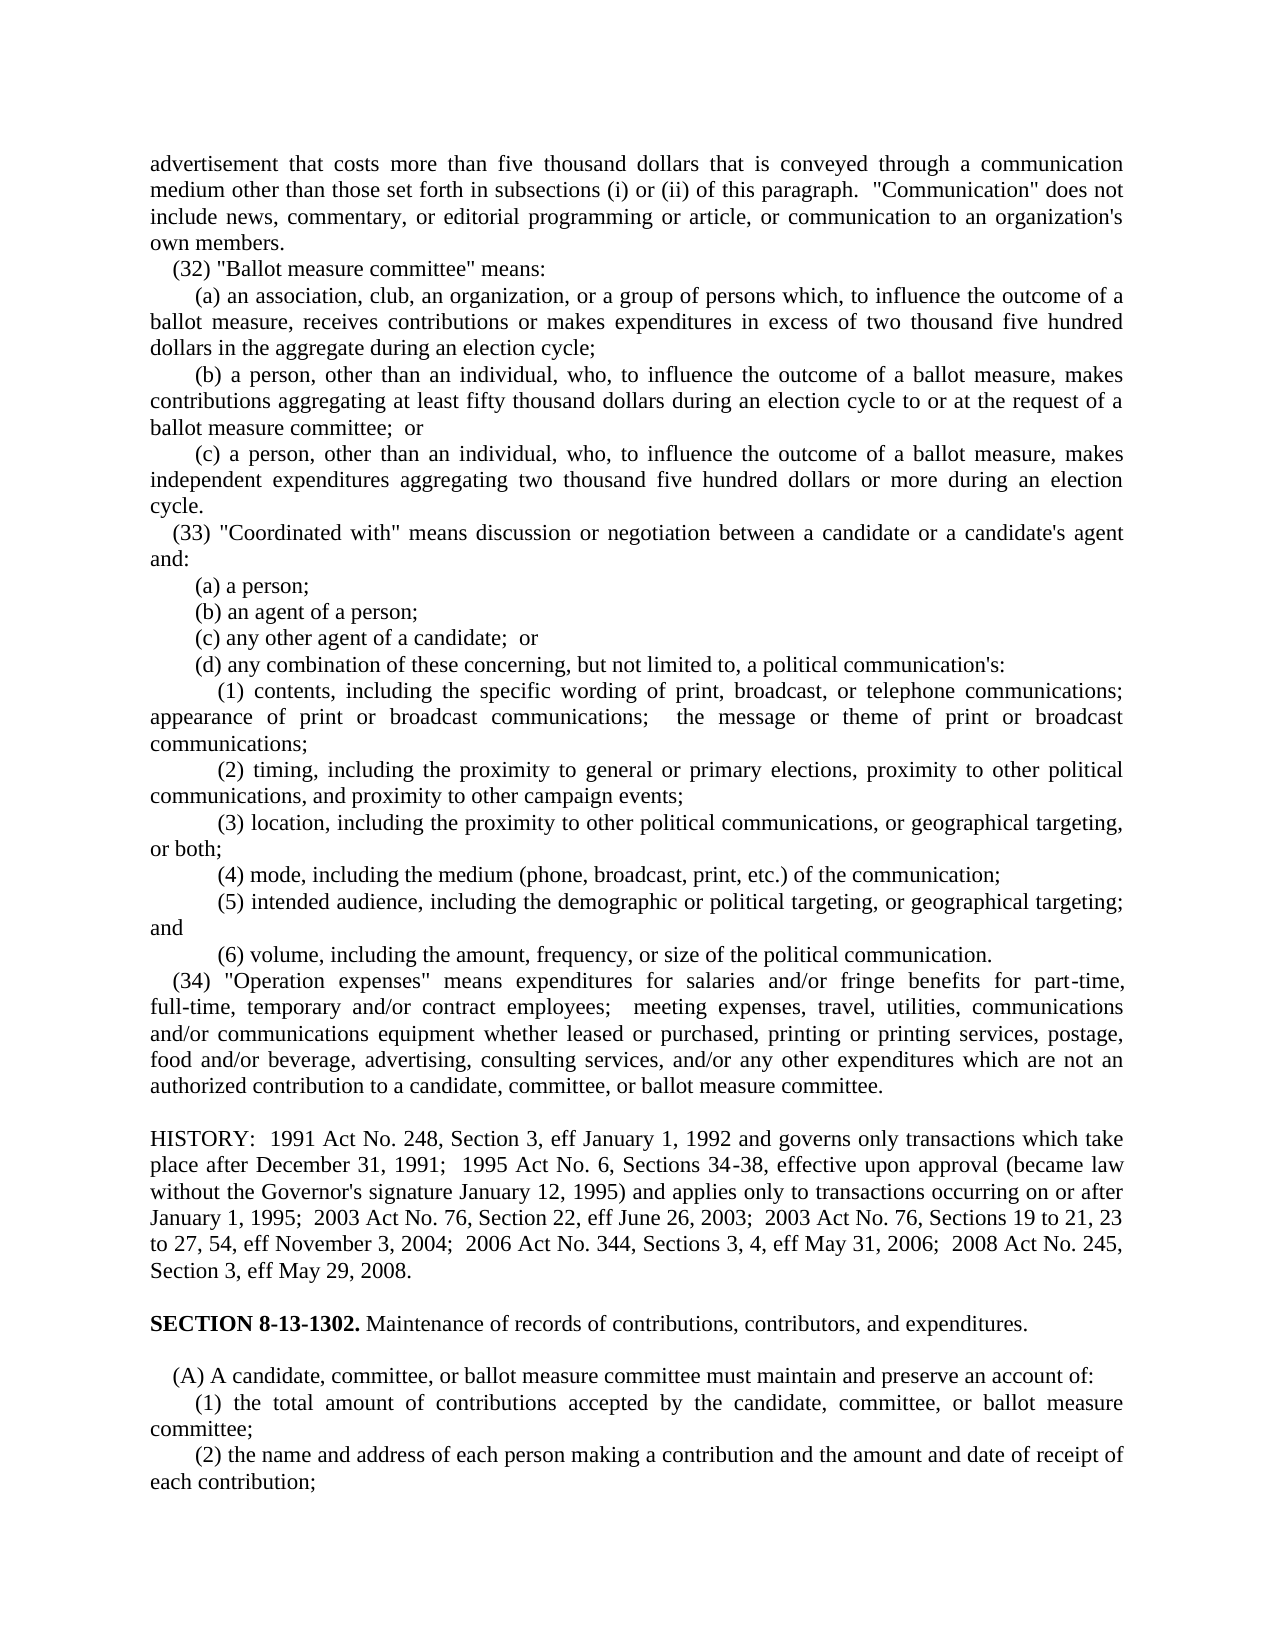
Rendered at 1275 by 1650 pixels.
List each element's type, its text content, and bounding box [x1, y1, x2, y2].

text (c) any other agent of a candidate; or [150, 624, 1125, 651]
text HISTORY: 1991 Act No. 248, Section 3, eff January 1, 1992 and governs only transactions which take place after December 31, 1991; 1995 Act No. 6, Sections 34-38, effective upon approval (became law without the Governor's signature January 12, 1995) and applies only to transactions occurring on or after January 1, 1995; 2003 Act No. 76, Section 22, eff June 26, 2003; 2003 Act No. 76, Sections 19 to 21, 23 to 27, 54, eff November 3, 2004; 2006 Act No. 344, Sections 3, 4, eff May 31, 2006; 2008 Act No. 245, Section 3, eff May 29, 2008. [150, 1125, 1125, 1283]
text (a) a person; [150, 572, 1125, 598]
text (2) timing, including the proximity to general or primary elections, proximity to other political communications, and proximity to other campaign events; [150, 756, 1125, 809]
text (1) the total amount of contributions accepted by the candidate, committee, or ballot measure committee; [150, 1389, 1125, 1441]
text (b) an agent of a person; [150, 598, 1125, 624]
text (5) intended audience, including the demographic or political targeting, or geographical targeting; and [150, 888, 1125, 941]
text (a) an association, club, an organization, or a group of persons which, to influence the outcome of a ballot measure, receives contributions or makes expenditures in excess of two thousand five hundred dollars in the aggregate during an election cycle; [150, 282, 1125, 361]
text (6) volume, including the amount, frequency, or size of the political communication. [150, 941, 1125, 967]
text (1) contents, including the specific wording of print, broadcast, or telephone communications; appearance of print or broadcast communications; the message or theme of print or broadcast communications; [150, 677, 1125, 756]
text (d) any combination of these concerning, but not limited to, a political communication's: [150, 651, 1125, 677]
text (32) "Ballot measure committee" means: [150, 255, 1125, 282]
text (c) a person, other than an individual, who, to influence the outcome of a ballot measure, makes independent expenditures aggregating two thousand five hundred dollars or more during an election cycle. [150, 440, 1125, 519]
text (34) "Operation expenses" means expenditures for salaries and/or fringe benefits for part-time, full-time, temporary and/or contract employees; meeting expenses, travel, utilities, communications and/or communications equipment whether leased or purchased, printing or printing services, postage, food and/or beverage, advertising, consulting services, and/or any other expenditures which are not an authorized contribution to a candidate, committee, or ballot measure committee. [150, 967, 1125, 1099]
text (4) mode, including the medium (phone, broadcast, print, etc.) of the communication; [150, 862, 1125, 888]
text SECTION 8-13-1302. Maintenance of records of contributions, contributors, and expenditures. [150, 1309, 1125, 1336]
text (2) the name and address of each person making a contribution and the amount and date of receipt of each contribution; [150, 1441, 1125, 1494]
text (A) A candidate, committee, or ballot measure committee must maintain and preserve an account of: [150, 1362, 1125, 1389]
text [150, 150, 1125, 255]
text (33) "Coordinated with" means discussion or negotiation between a candidate or a candidate's agent and: [150, 519, 1125, 572]
text (3) location, including the proximity to other political communications, or geographical targeting, or both; [150, 809, 1125, 862]
text (b) a person, other than an individual, who, to influence the outcome of a ballot measure, makes contributions aggregating at least fifty thousand dollars during an election cycle to or at the request of a ballot measure committee; or [150, 361, 1125, 440]
